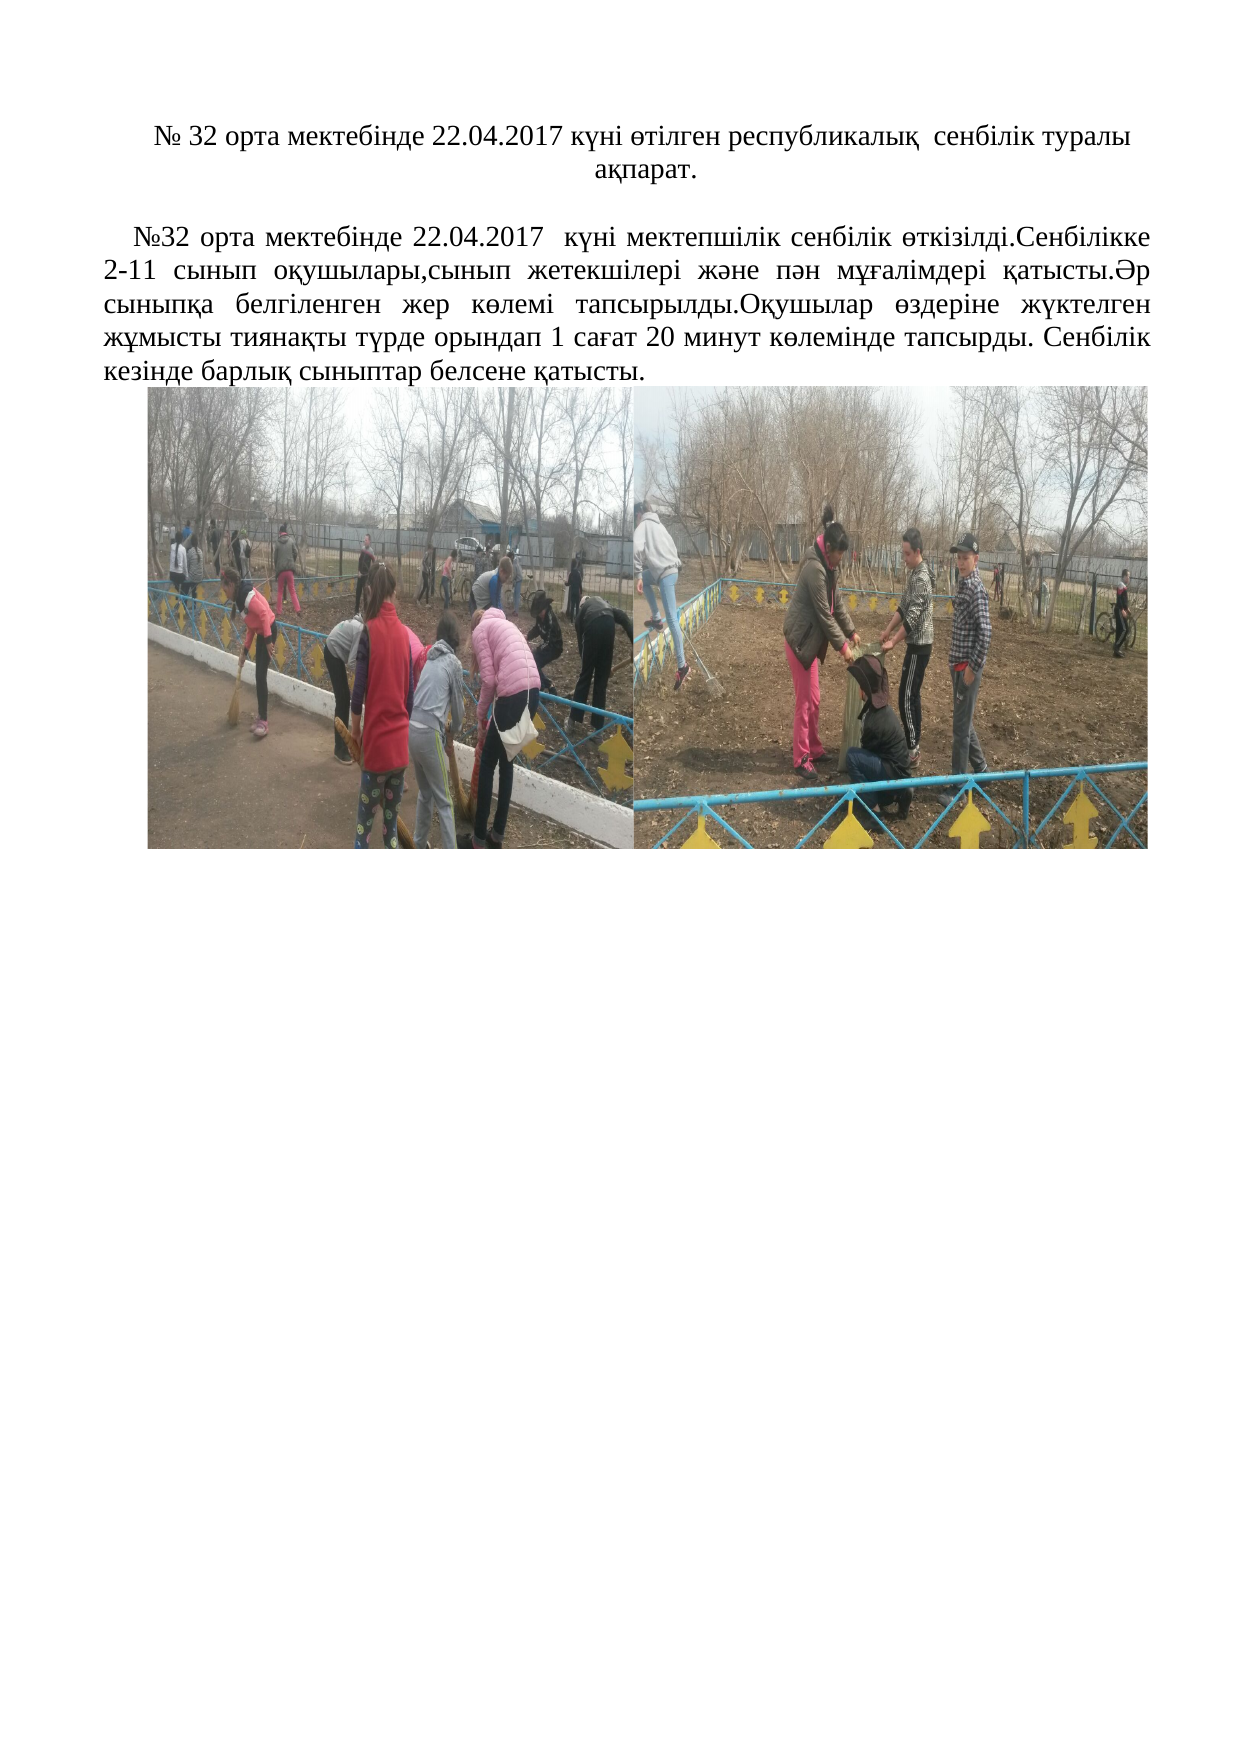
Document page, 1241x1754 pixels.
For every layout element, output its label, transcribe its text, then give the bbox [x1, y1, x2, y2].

picture [147, 386, 1148, 849]
text № 32 орта мектебінде 22.04.2017 күні өтілген республикалық сенбілік туралы [133, 118, 1152, 152]
text №32 орта мектебінде 22.04.2017 күні мектепшілік сенбілік өткізілді.Сенбілікке 2-11 сынып оқушылары,сынып жетекшілері және пән мұғалімдері қатысты.Әр сыныпқа белгіленген жер көлемі тапсырылды.Оқушылар өздеріне жүктелген жұмысты тиянақты түрде орындап 1 сағат 20 минут көлемінде тапсырды. Сенбілік кезінде барлық сыныптар белсене қатысты. [103, 219, 1152, 386]
text ақпарат. [133, 152, 1152, 185]
